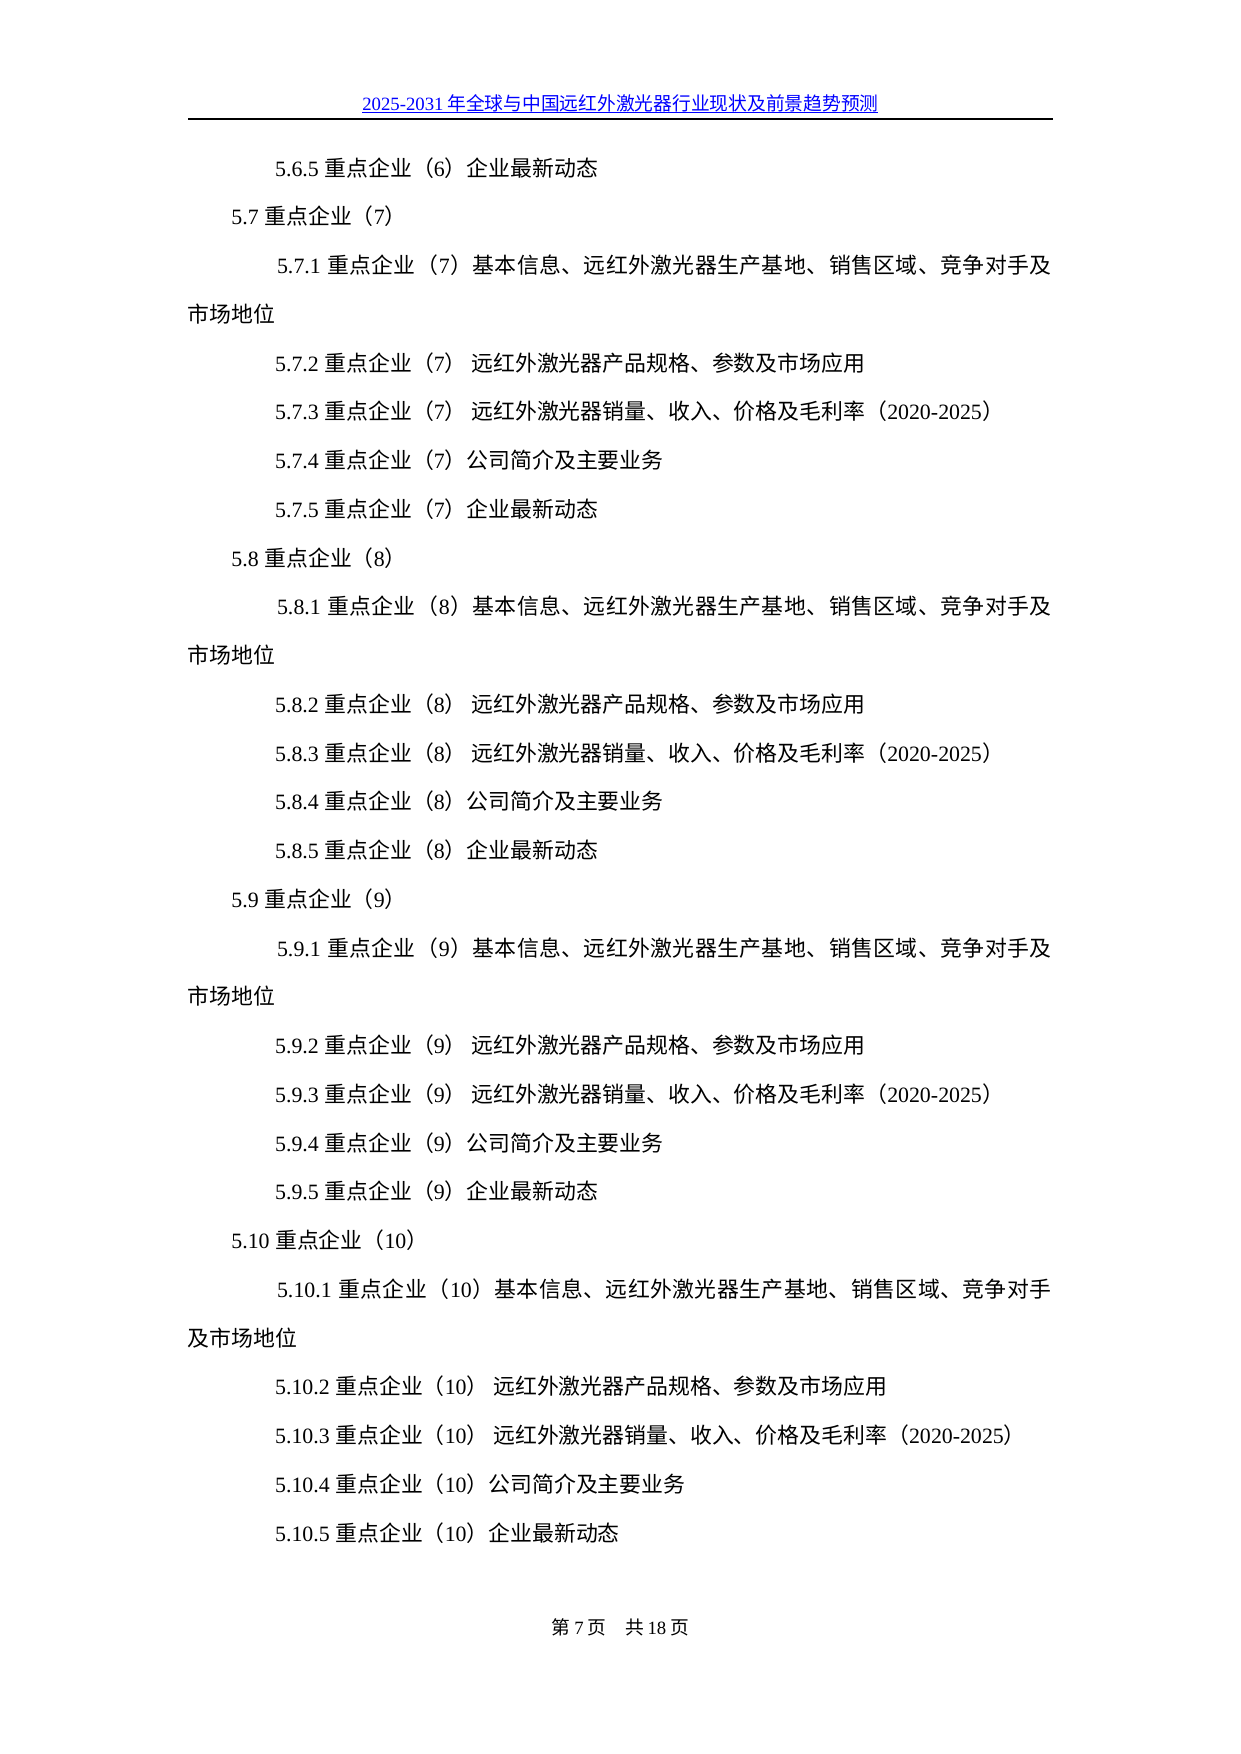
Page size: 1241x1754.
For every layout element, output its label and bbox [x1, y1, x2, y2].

text [187, 150, 1053, 1548]
